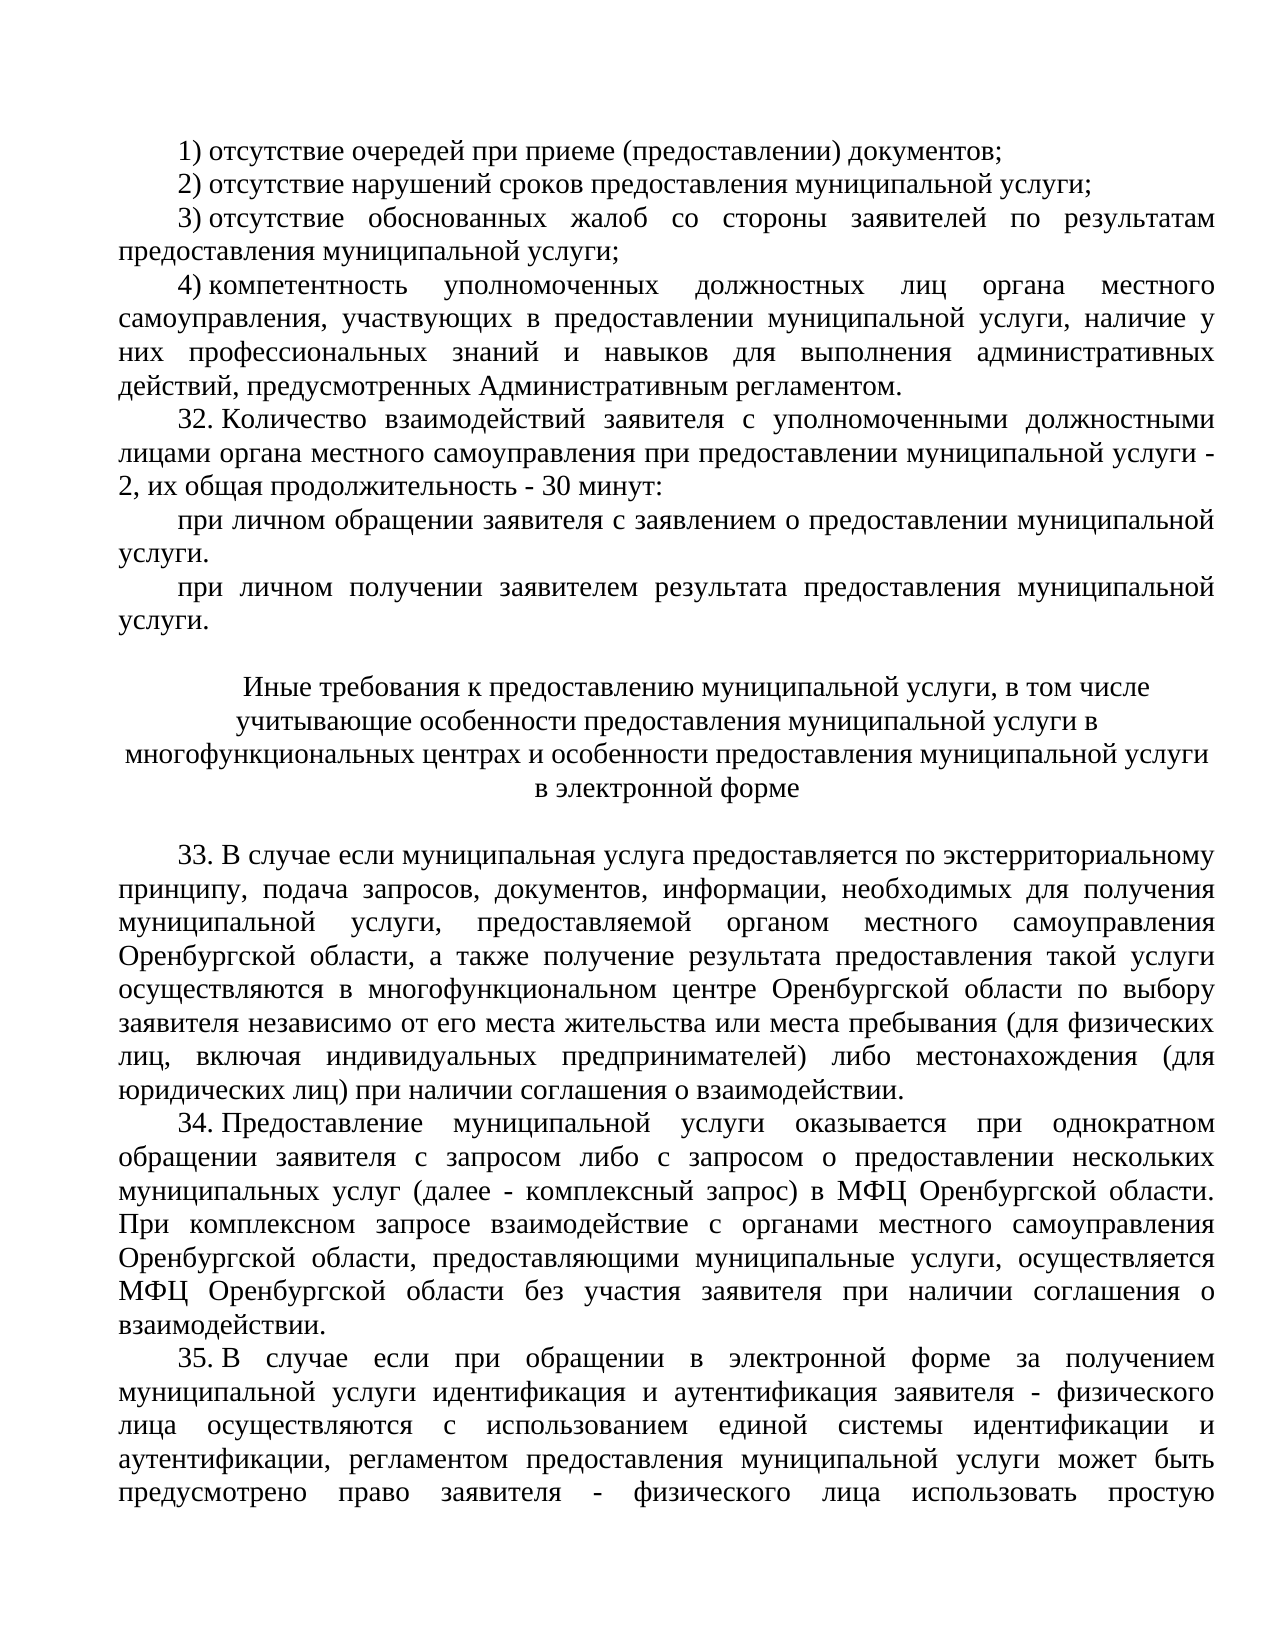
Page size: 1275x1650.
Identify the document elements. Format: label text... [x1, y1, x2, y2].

text при личном обращении заявителя с заявлением о предоставлении муниципальной услуги. [118, 502, 1216, 569]
text 4) компетентность уполномоченных должностных лиц органа местного самоуправления, участвующих в предоставлении муниципальной услуги, наличие у них профессиональных знаний и навыков для выполнения административных действий, предусмотренных Административным регламентом. [118, 267, 1216, 401]
text 1) отсутствие очередей при приеме (предоставлении) документов; [118, 133, 1216, 166]
text 32. Количество взаимодействий заявителя с уполномоченными должностными лицами органа местного самоуправления при предоставлении муниципальной услуги - 2, их общая продолжительность - 30 минут: [118, 401, 1216, 502]
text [118, 1340, 1216, 1508]
text 3) отсутствие обоснованных жалоб со стороны заявителей по результатам предоставления муниципальной услуги; [118, 200, 1216, 267]
text Иные требования к предоставлению муниципальной услуги, в том числе учитывающие особенности предоставления муниципальной услуги в многофункциональных центрах и особенности предоставления муниципальной услуги в электронной форме [118, 669, 1216, 804]
text 2) отсутствие нарушений сроков предоставления муниципальной услуги; [118, 166, 1216, 200]
text 33. В случае если муниципальная услуга предоставляется по экстерриториальному принципу, подача запросов, документов, информации, необходимых для получения муниципальной услуги, предоставляемой органом местного самоуправления Оренбургской области, а также получение результата предоставления такой услуги осуществляются в многофункциональном центре Оренбургской области по выбору заявителя независимо от его места жительства или места пребывания (для физических лиц, включая индивидуальных предпринимателей) либо местонахождения (для юридических лиц) при наличии соглашения о взаимодействии. [118, 837, 1216, 1106]
text 34. Предоставление муниципальной услуги оказывается при однократном обращении заявителя с запросом либо с запросом о предоставлении нескольких муниципальных услуг (далее - комплексный запрос) в МФЦ Оренбургской области. При комплексном запросе взаимодействие с органами местного самоуправления Оренбургской области, предоставляющими муниципальные услуги, осуществляется МФЦ Оренбургской области без участия заявителя при наличии соглашения о взаимодействии. [118, 1106, 1216, 1340]
text при личном получении заявителем результата предоставления муниципальной услуги. [118, 569, 1216, 636]
